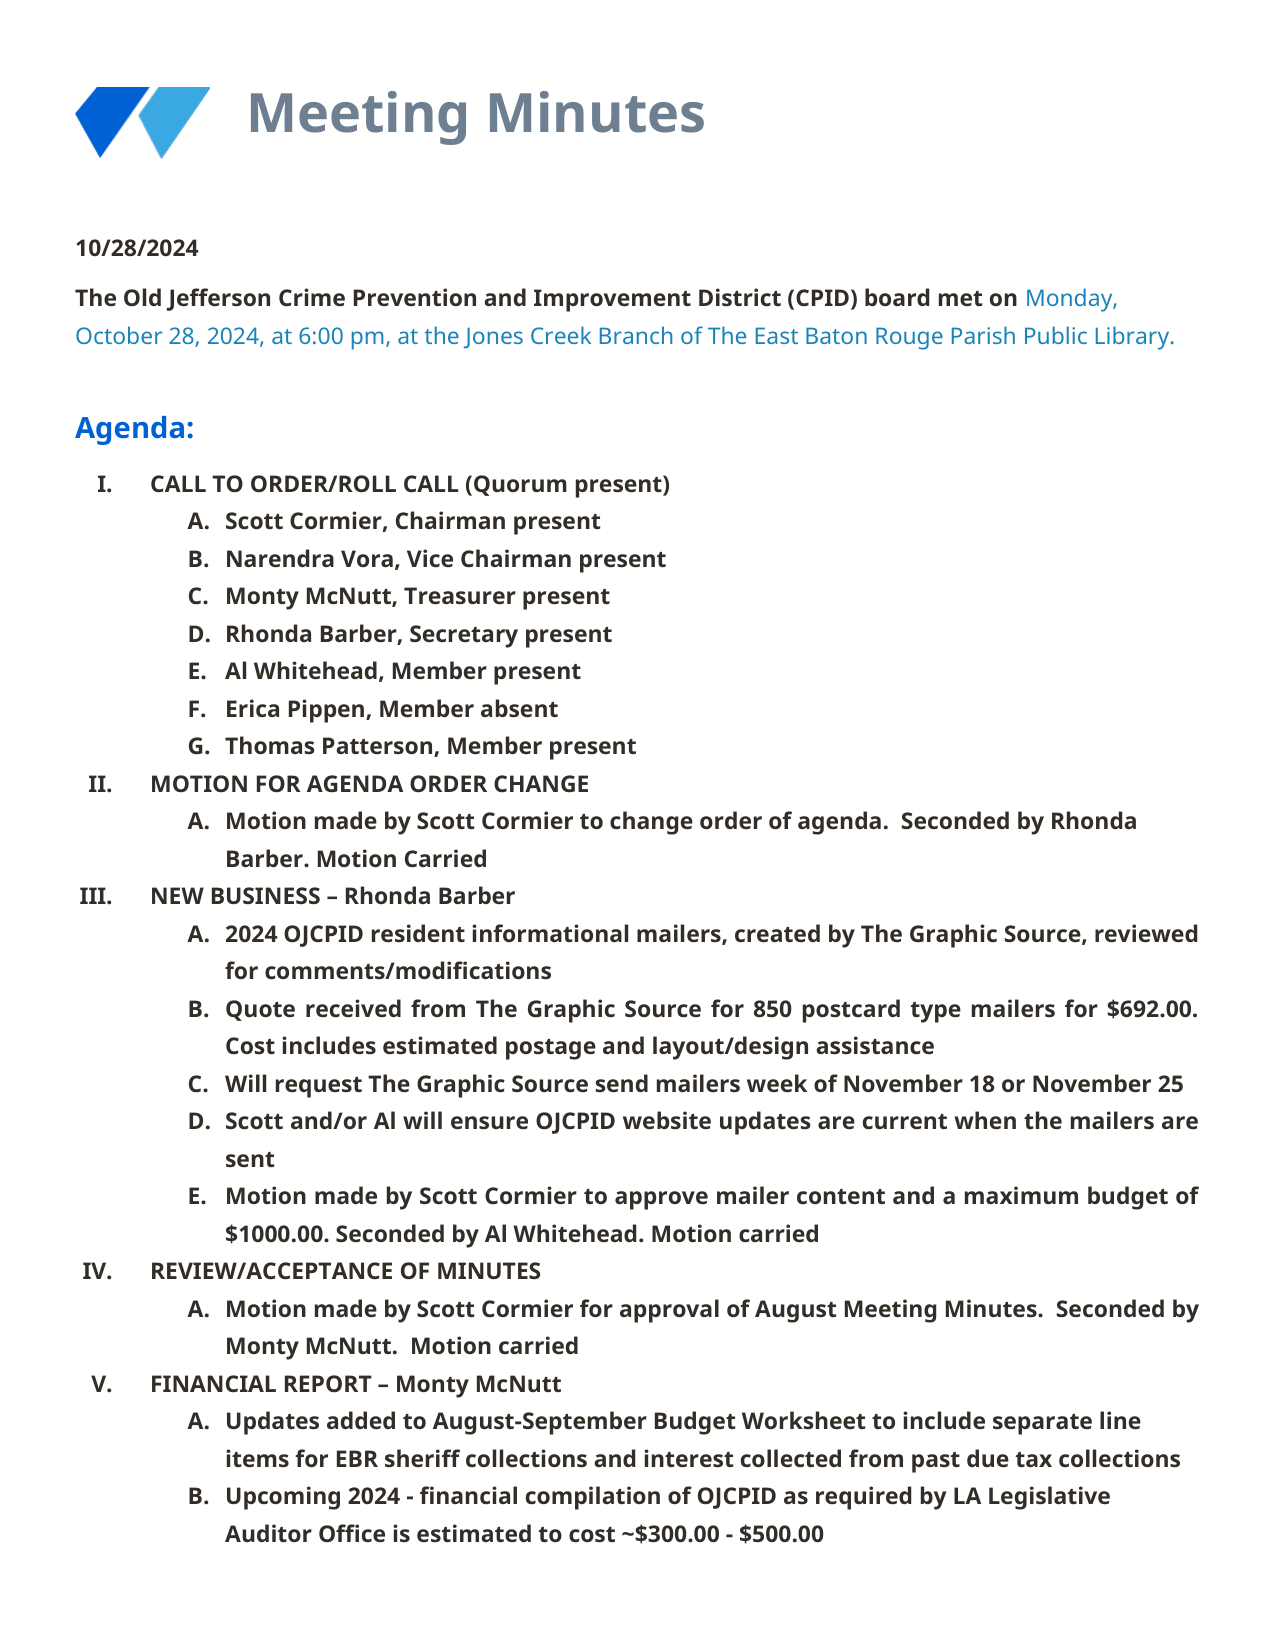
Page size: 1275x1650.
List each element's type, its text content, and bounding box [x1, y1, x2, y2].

list REVIEW/ACCEPTANCE OF MINUTES [112, 1255, 1200, 1286]
list Scott Cormier, Chairman present [187, 505, 1200, 536]
list Quote received from The Graphic Source for 850 postcard type mailers for $692.00. Cost includes estimated postage and layout/design assistance [187, 993, 1200, 1061]
list Thomas Patterson, Member present [187, 730, 1200, 761]
list Motion made by Scott Cormier to change order of agenda. Seconded by Rhonda Barber. Motion Carried [187, 805, 1200, 874]
subtitle Agenda: [75, 407, 1200, 447]
list Motion made by Scott Cormier to approve mailer content and a maximum budget of $1000.00. Seconded by Al Whitehead. Motion carried [187, 1180, 1200, 1249]
list MOTION FOR AGENDA ORDER CHANGE [112, 768, 1200, 799]
text 10/28/2024 [75, 232, 1200, 263]
list Updates added to August-September Budget Worksheet to include separate line items for EBR sheriff collections and interest collected from past due tax collections [187, 1405, 1200, 1474]
list FINANCIAL REPORT – Monty McNutt [112, 1368, 1200, 1399]
list Narendra Vora, Vice Chairman present [187, 543, 1200, 574]
list Monty McNutt, Treasurer present [187, 580, 1200, 611]
list Erica Pippen, Member absent [187, 693, 1200, 724]
list CALL TO ORDER/ROLL CALL (Quorum present) [112, 468, 1200, 499]
list Al Whitehead, Member present [187, 655, 1200, 686]
list Motion made by Scott Cormier for approval of August Meeting Minutes. Seconded by Monty McNutt. Motion carried [187, 1293, 1200, 1361]
list Scott and/or Al will ensure OJCPID website updates are current when the mailers are sent [187, 1105, 1200, 1174]
picture [75, 87, 210, 159]
list Rhonda Barber, Secretary present [187, 618, 1200, 649]
text The Old Jefferson Crime Prevention and Improvement District (CPID) board met on Monday, October 28, 2024, at 6:00 pm, at the Jones Creek Branch of The East Baton Rouge Parish Public Library. [75, 282, 1200, 351]
list Will request The Graphic Source send mailers week of November 18 or November 25 [187, 1068, 1200, 1099]
list 2024 OJCPID resident informational mailers, created by The Graphic Source, reviewed for comments/modifications [187, 918, 1200, 986]
list NEW BUSINESS – Rhonda Barber [112, 880, 1200, 911]
table_header [75, 75, 246, 194]
table_header Meeting Minutes [246, 75, 1200, 194]
list Upcoming 2024 - financial compilation of OJCPID as required by LA Legislative Auditor Office is estimated to cost ~$300.00 - $500.00 [187, 1480, 1200, 1549]
